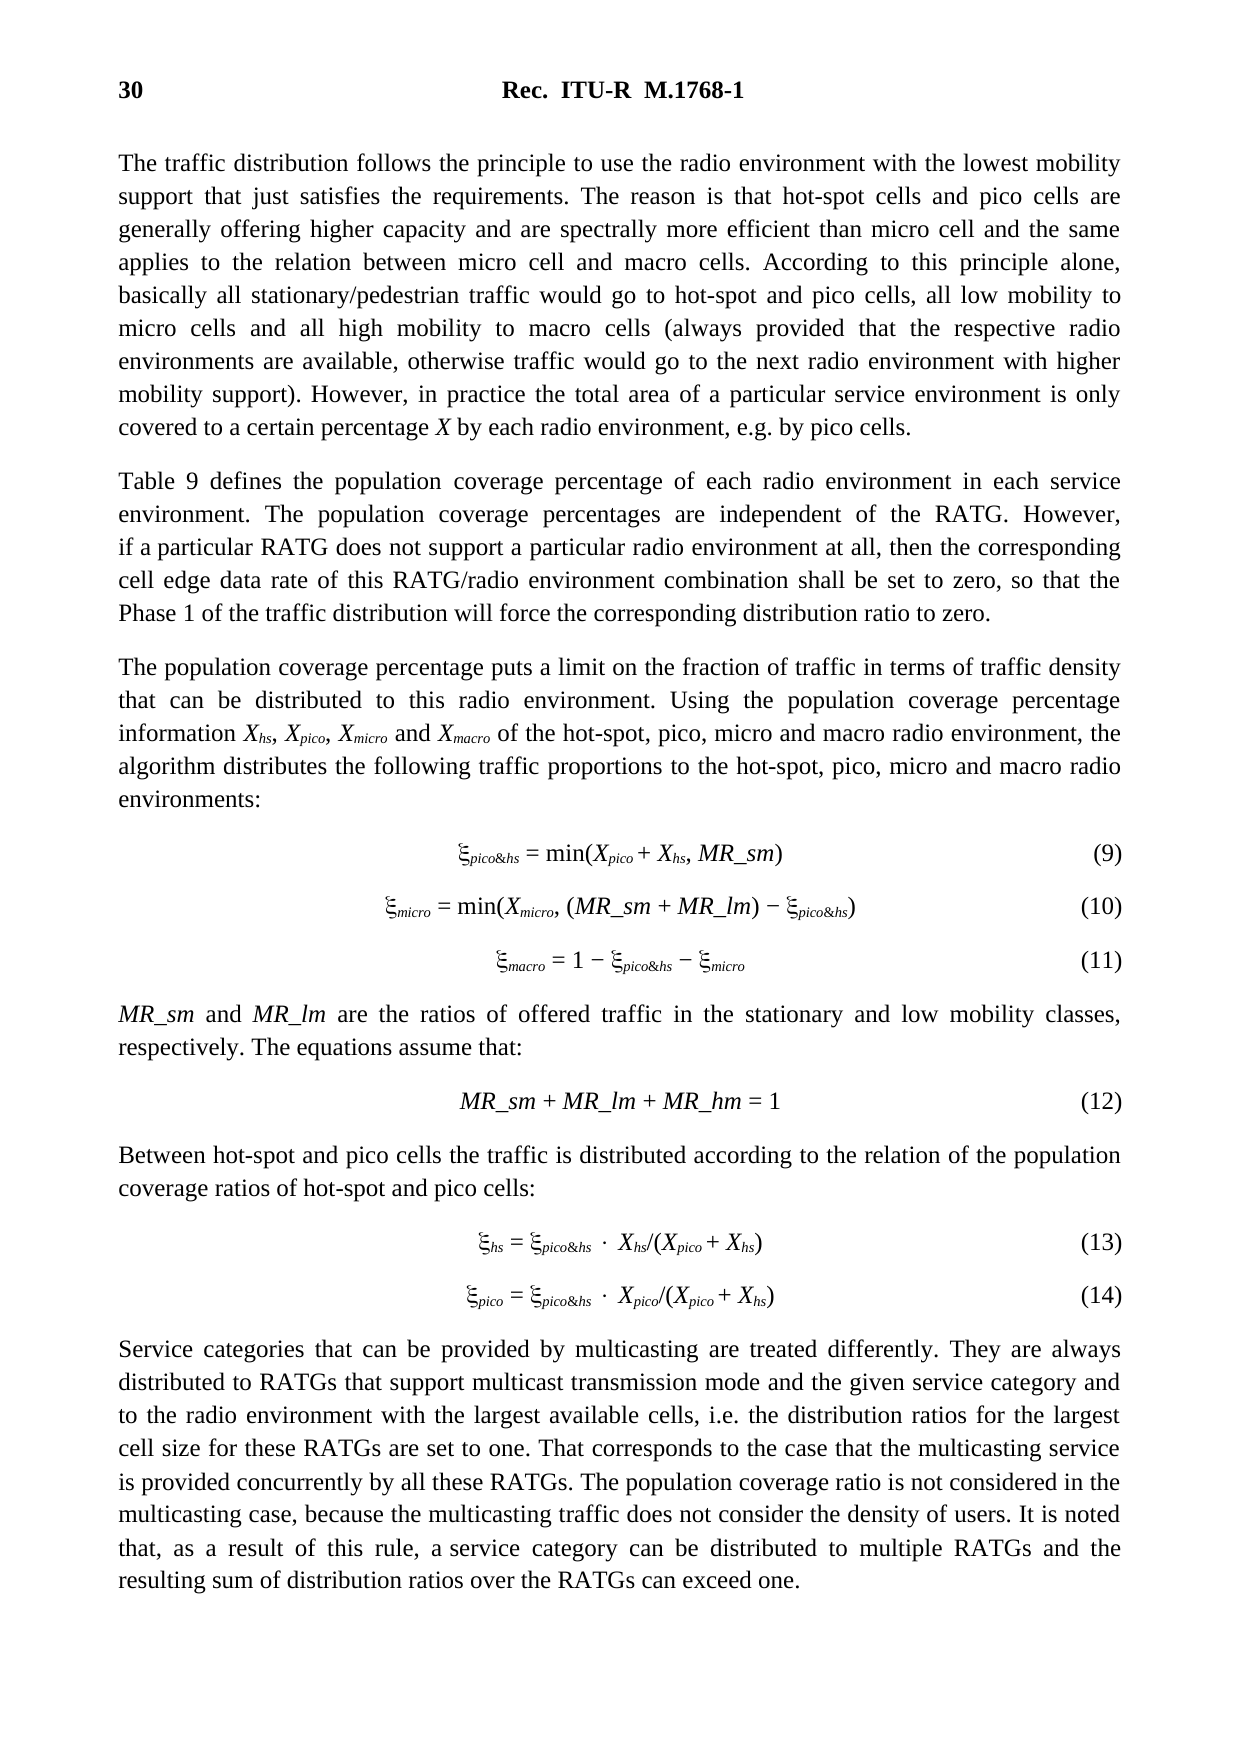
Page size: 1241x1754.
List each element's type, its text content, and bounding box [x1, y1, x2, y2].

text The traffic distribution follows the principle to use the radio environment with the lowest mobility support that just satisfies the requirements. The reason is that hot-spot cells and pico cells are generally offering higher capacity and are spectrally more efficient than micro cell and the same applies to the relation between micro cell and macro cells. According to this principle alone, basically all stationary/pedestrian traffic would go to hot-spot and pico cells, all low mobility to micro cells and all high mobility to macro cells (always provided that the respective radio environments are available, otherwise traffic would go to the next radio environment with higher mobility support). However, in practice the total area of a particular service environment is only covered to a certain percentage X by each radio environment, e.g. by pico cells. [118, 148, 1122, 441]
text micro = min(Xmicro, (MR_sm + MR_lm) − pico&hs) (10) [118, 891, 1122, 920]
text pico = pico&hs Xpico/(Xpico + Xhs) (14) [118, 1281, 1122, 1309]
text MR_sm + MR_lm + MR_hm = 1 (12) [118, 1086, 1122, 1115]
text macro = 1 − pico&hs − micro (11) [118, 945, 1122, 974]
text Table 9 defines the population coverage percentage of each radio environment in each service environment. The population coverage percentages are independent of the RATG. However, if a particular RATG does not support a particular radio environment at all, then the corresponding cell edge data rate of this RATG/radio environment combination shall be set to zero, so that the Phase 1 of the traffic distribution will force the corresponding distribution ratio to zero. [118, 466, 1122, 627]
text Service categories that can be provided by multicasting are treated differently. They are always distributed to RATGs that support multicast transmission mode and the given service category and to the radio environment with the largest available cells, i.e. the distribution ratios for the largest cell size for these RATGs are set to one. That corresponds to the case that the multicasting service is provided concurrently by all these RATGs. The population coverage ratio is not considered in the multicasting case, because the multicasting traffic does not consider the density of users. It is noted that, as a result of this rule, a service category can be distributed to multiple RATGs and the resulting sum of distribution ratios over the RATGs can exceed one. [118, 1334, 1122, 1594]
text The population coverage percentage puts a limit on the fraction of traffic in terms of traffic density that can be distributed to this radio environment. Using the population coverage percentage information Xhs, Xpico, Xmicro and Xmacro of the hot-spot, pico, micro and macro radio environment, the algorithm distributes the following traffic proportions to the hot-spot, pico, micro and macro radio environments: [118, 652, 1122, 812]
text pico&hs = min(Xpico + Xhs, MR_sm) (9) [118, 838, 1122, 866]
text Between hot-spot and pico cells the traffic is distributed according to the relation of the population coverage ratios of hot-spot and pico cells: [118, 1140, 1122, 1202]
text MR_sm and MR_lm are the ratios of offered traffic in the stationary and low mobility classes, respectively. The equations assume that: [118, 999, 1122, 1061]
text hs = pico&hs Xhs/(Xpico + Xhs) (13) [118, 1227, 1122, 1256]
